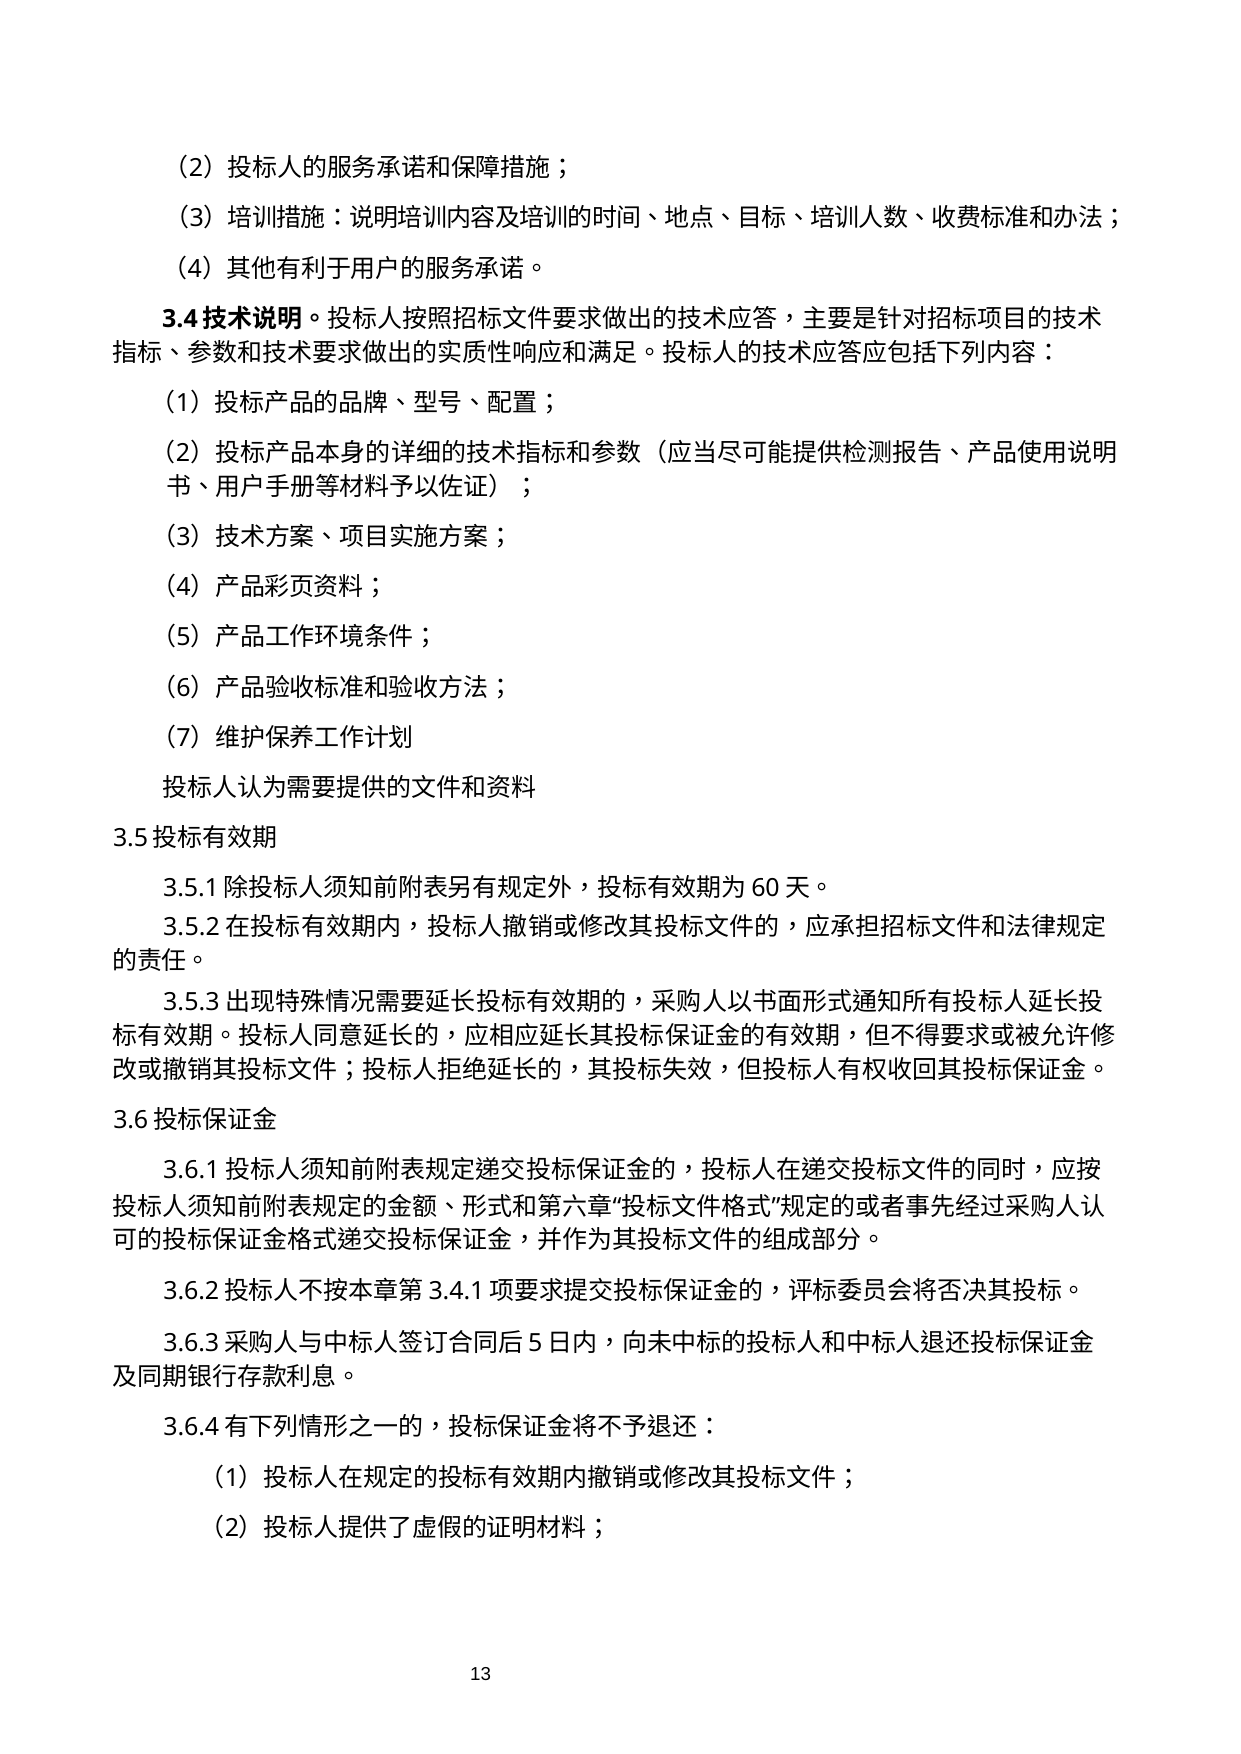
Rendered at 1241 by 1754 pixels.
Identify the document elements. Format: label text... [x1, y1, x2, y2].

text 3.4技术说明。投标人按照招标文件要求做出的技术应答，主要是针对招标项目的技术指标、参数和技术要求做出的实质性响应和满足。投标人的技术应答应包括下列内容： [113, 300, 1122, 368]
text （4）其他有利于用户的服务承诺。 [162, 250, 1128, 284]
text 3.6投标保证金 [113, 1102, 1128, 1136]
text （1）投标产品的品牌、型号、配置； [151, 384, 1128, 419]
text （6）产品验收标准和验收方法； [151, 669, 1128, 703]
text （2）投标产品本身的详细的技术指标和参数（应当尽可能提供检测报告、产品使用说明书、用户手册等材料予以佐证）； [151, 434, 1122, 503]
text 3.5.2在投标有效期内，投标人撤销或修改其投标文件的，应承担招标文件和法律规定的责任。 [113, 909, 1116, 977]
text （1）投标人在规定的投标有效期内撤销或修改其投标文件； [199, 1459, 1128, 1493]
text 3.6.2投标人不按本章第3.4.1项要求提交投标保证金的，评标委员会将否决其投标。 [163, 1272, 1128, 1306]
text 3.6.1投标人须知前附表规定递交投标保证金的，投标人在递交投标文件的同时，应按投标人须知前附表规定的金额、形式和第六章“投标文件格式”规定的或者事先经过采购人认可的投标保证金格式递交投标保证金，并作为其投标文件的组成部分。 [112, 1152, 1116, 1256]
text 3.5.1除投标人须知前附表另有规定外，投标有效期为60天。 [163, 869, 1128, 904]
text （7）维护保养工作计划 [151, 719, 1128, 753]
text （2）投标人的服务承诺和保障措施； [163, 150, 1128, 184]
text 投标人认为需要提供的文件和资料 [162, 769, 1128, 803]
text 3.5.3出现特殊情况需要延长投标有效期的，采购人以书面形式通知所有投标人延长投标有效期。投标人同意延长的，应相应延长其投标保证金的有效期，但不得要求或被允许修改或撤销其投标文件；投标人拒绝延长的，其投标失效，但投标人有权收回其投标保证金。 [113, 982, 1116, 1086]
text （2）投标人提供了虚假的证明材料； [199, 1509, 1128, 1543]
text （3）培训措施：说明培训内容及培训的时间、地点、目标、培训人数、收费标准和办法； [112, 200, 1128, 234]
text 3.6.3采购人与中标人签订合同后5日内，向未中标的投标人和中标人退还投标保证金及同期银行存款利息。 [112, 1323, 1116, 1393]
text （4）产品彩页资料； [151, 569, 1128, 603]
text 3.6.4有下列情形之一的，投标保证金将不予退还： [163, 1409, 1128, 1443]
text （5）产品工作环境条件； [151, 619, 1128, 653]
text （3）技术方案、项目实施方案； [151, 519, 1128, 553]
text 3.5投标有效期 [113, 820, 1128, 854]
